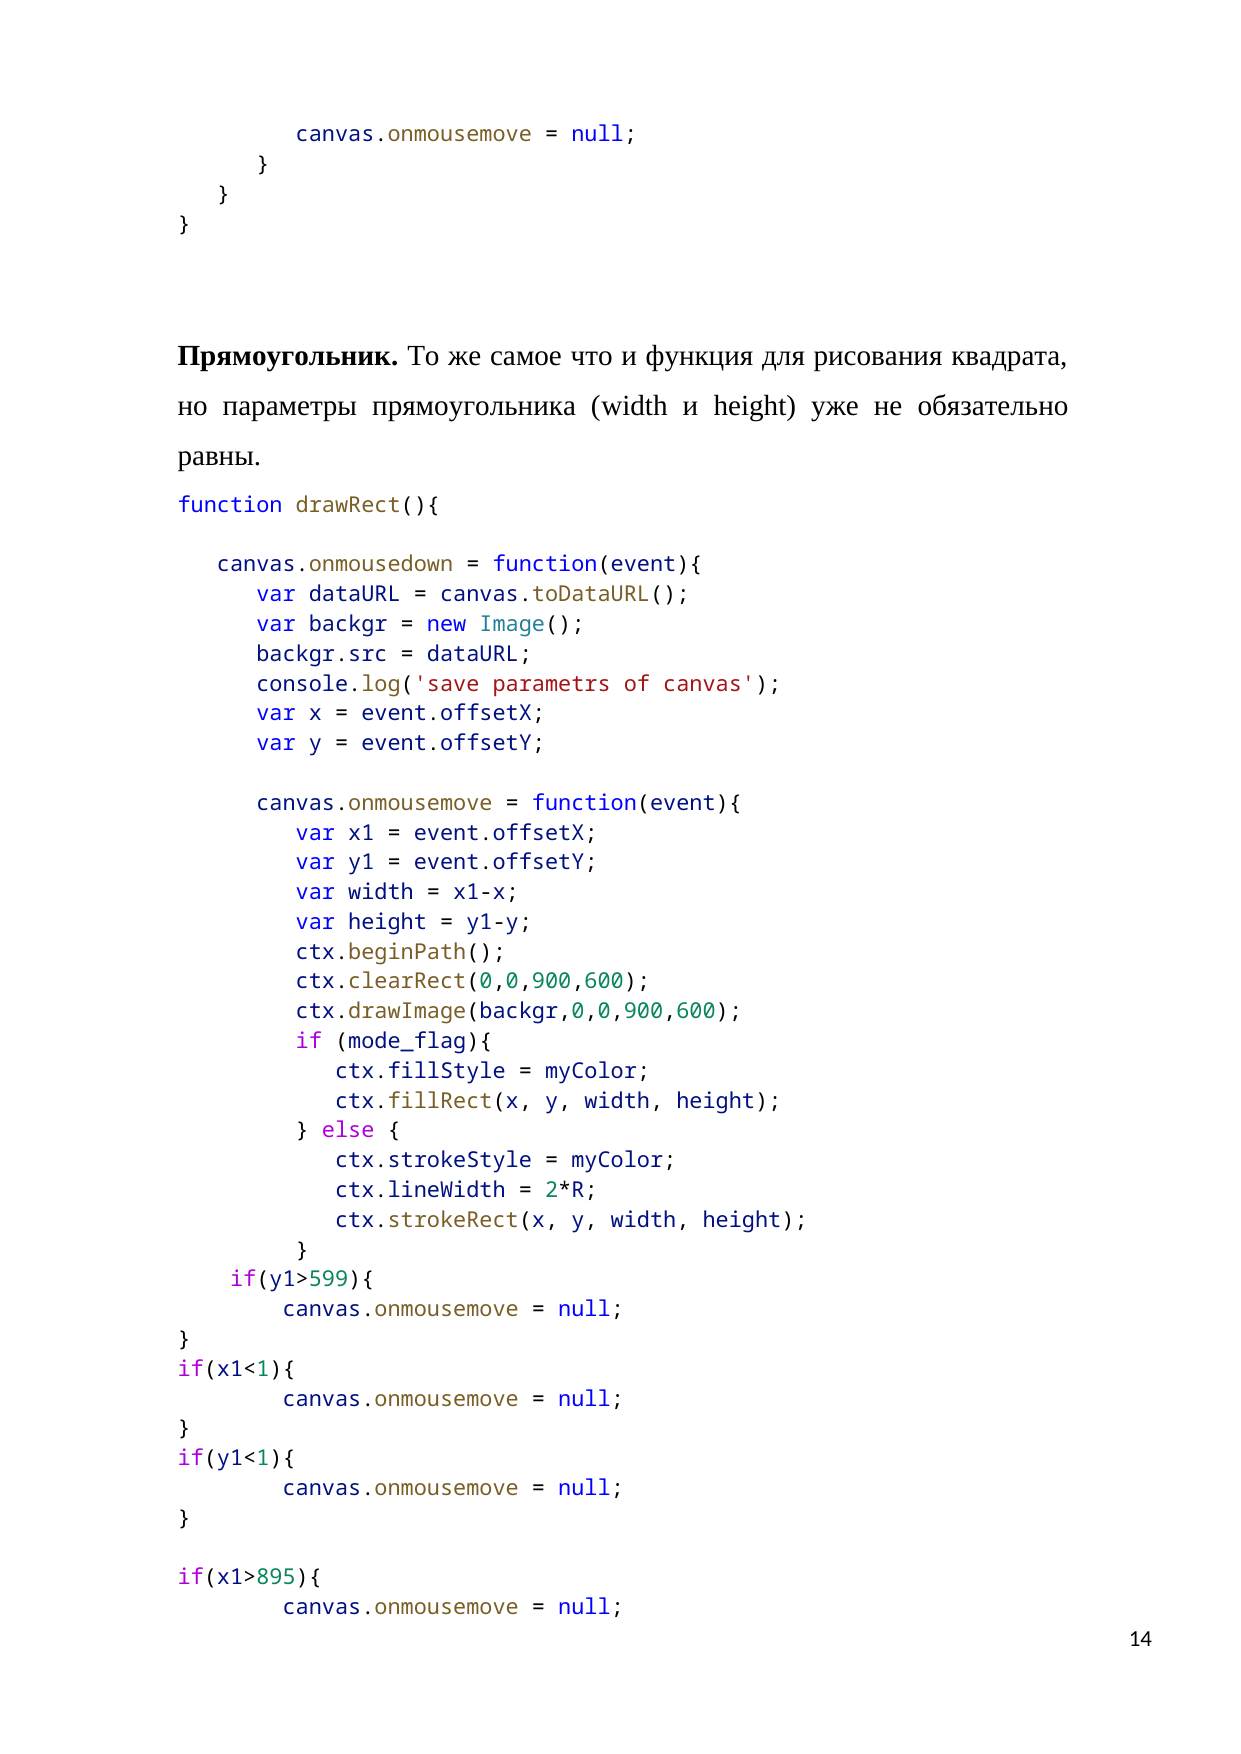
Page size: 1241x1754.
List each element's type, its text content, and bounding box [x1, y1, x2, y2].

text console.log('save parametrs of canvas'); [177, 668, 1152, 697]
text function drawRect(){ [177, 489, 1152, 519]
text Прямоугольник. То же самое что и функция для рисования квадрата, но параметры прямоугольника (width и height) уже не обязательно равны. [177, 338, 1069, 472]
text } [177, 1323, 1152, 1353]
text var width = x1-x; [177, 876, 1152, 906]
text if(y1<1){ [177, 1442, 1152, 1472]
text var backgr = new Image(); [177, 608, 1152, 638]
text } [177, 1502, 1152, 1532]
text if(y1>599){ [177, 1263, 1152, 1293]
text } [177, 1234, 1152, 1263]
text ctx.strokeRect(x, y, width, height); [177, 1204, 1152, 1234]
text canvas.onmousemove = function(event){ [177, 787, 1152, 817]
text canvas.onmousemove = null; [177, 1591, 1152, 1621]
text var y = event.offsetY; [177, 727, 1152, 757]
text } [177, 148, 1152, 178]
text canvas.onmousemove = null; [177, 1383, 1152, 1412]
text ctx.lineWidth = 2*R; [177, 1174, 1152, 1204]
text } [177, 207, 1152, 237]
text ctx.clearRect(0,0,900,600); [177, 966, 1152, 995]
text canvas.onmousemove = null; [177, 1472, 1152, 1502]
text var y1 = event.offsetY; [177, 846, 1152, 876]
text canvas.onmousemove = null; [177, 1293, 1152, 1323]
text if (mode_flag){ [177, 1025, 1152, 1055]
text ctx.strokeStyle = myColor; [177, 1144, 1152, 1174]
text canvas.onmousedown = function(event){ [177, 548, 1152, 578]
text var x = event.offsetX; [177, 697, 1152, 727]
text backgr.src = dataURL; [177, 638, 1152, 668]
text } [177, 178, 1152, 207]
text } [177, 1412, 1152, 1442]
text ctx.fillStyle = myColor; [177, 1055, 1152, 1085]
text var x1 = event.offsetX; [177, 817, 1152, 846]
text if(x1<1){ [177, 1353, 1152, 1383]
text ctx.fillRect(x, y, width, height); [177, 1085, 1152, 1114]
text var dataURL = canvas.toDataURL(); [177, 578, 1152, 608]
text } else { [177, 1114, 1152, 1144]
text ctx.beginPath(); [177, 936, 1152, 966]
text if(x1>895){ [177, 1561, 1152, 1591]
text canvas.onmousemove = null; [177, 118, 1152, 148]
text ctx.drawImage(backgr,0,0,900,600); [177, 995, 1152, 1025]
text var height = y1-y; [177, 906, 1152, 936]
